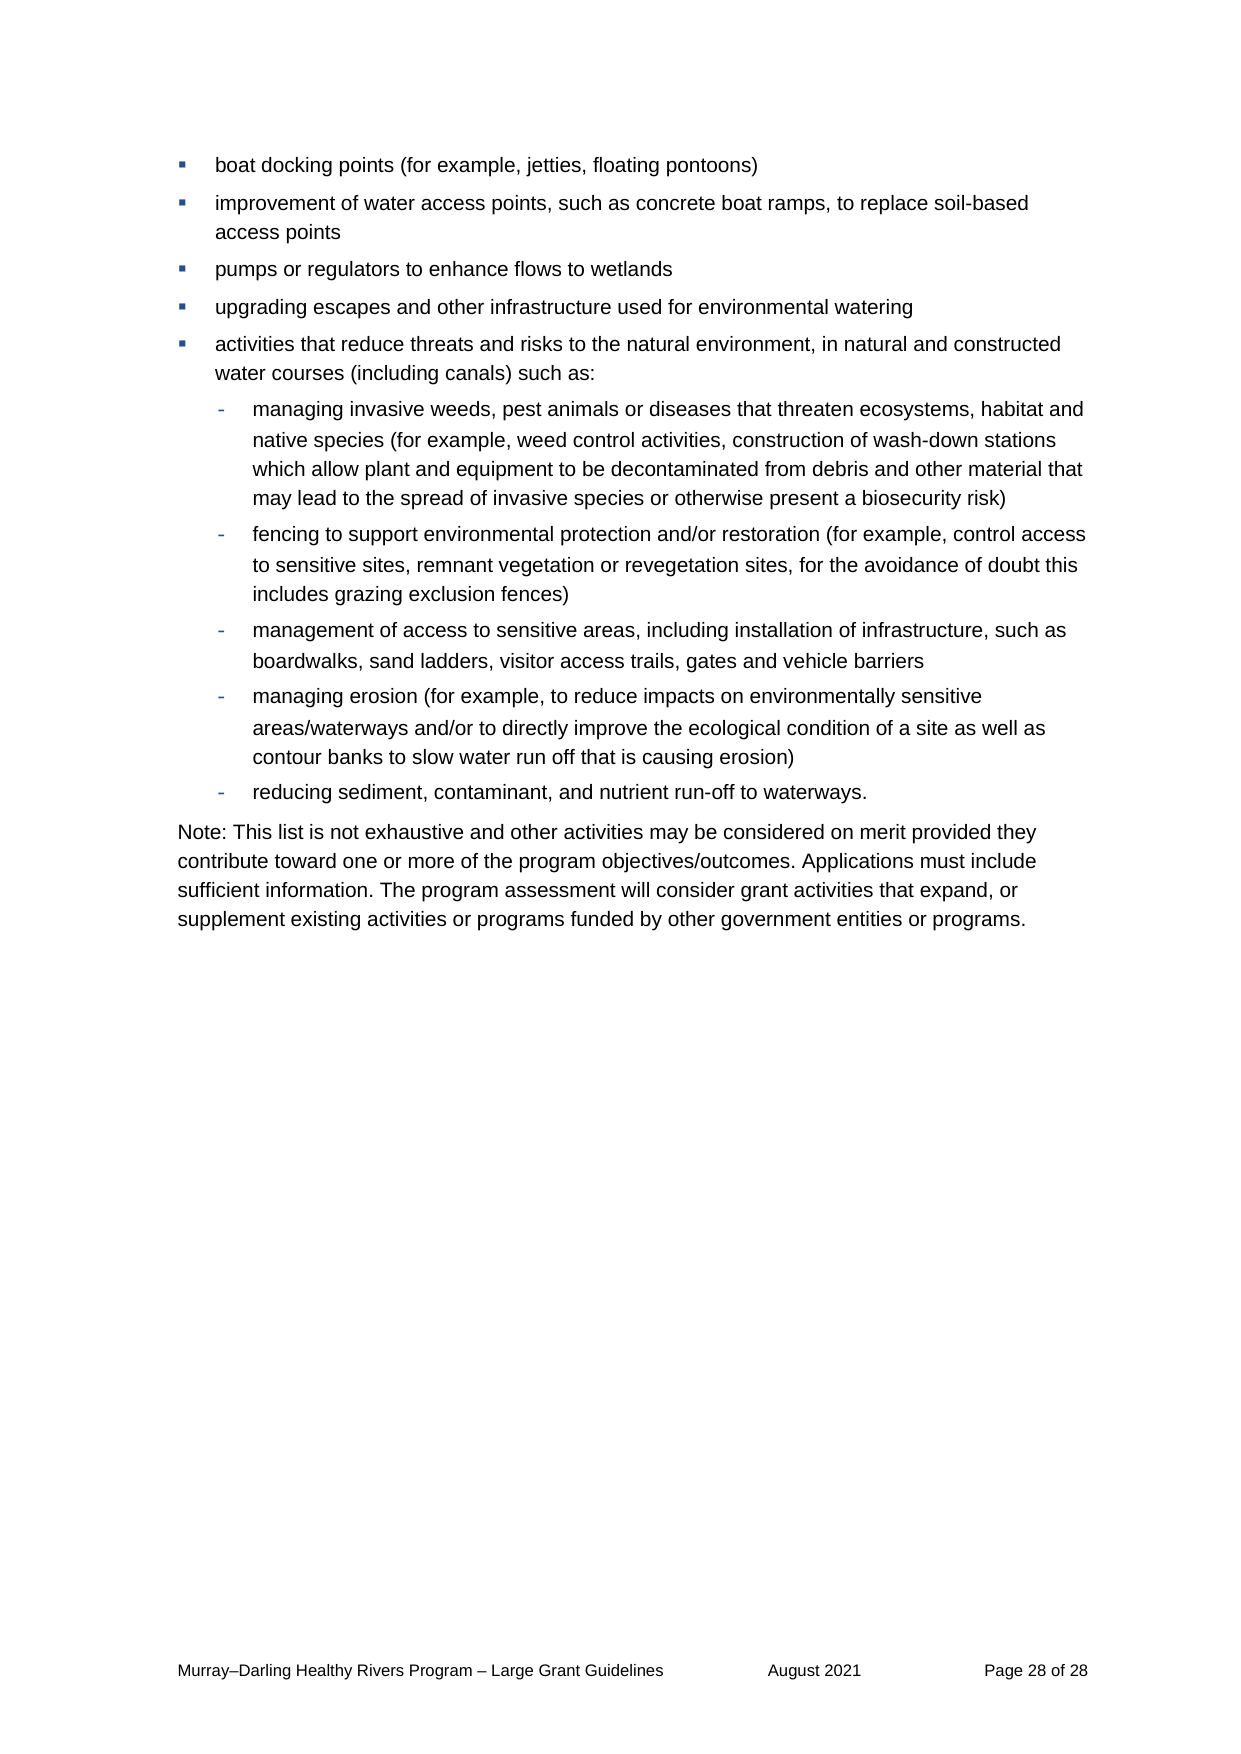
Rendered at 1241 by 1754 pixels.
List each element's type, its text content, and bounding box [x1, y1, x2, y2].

list management of access to sensitive areas, including installation of infrastructure, such as boardwalks, sand ladders, visitor access trails, gates and vehicle barriers [215, 614, 1092, 673]
text Note: This list is not exhaustive and other activities may be considered on merit provided they contribute toward one or more of the program objectives/outcomes. Applications must include sufficient information. The program assessment will consider grant activities that expand, or supplement existing activities or programs funded by other government entities or programs. [177, 814, 1092, 931]
list pumps or regulators to enhance flows to wetlands [177, 252, 1092, 281]
list managing invasive weeds, pest animals or diseases that threaten ecosystems, habitat and native species (for example, weed control activities, construction of wash-down stations which allow plant and equipment to be decontaminated from debris and other material that may lead to the spread of invasive species or otherwise present a biosecurity risk) [215, 393, 1092, 510]
list fencing to support environmental protection and/or restoration (for example, control access to sensitive sites, remnant vegetation or revegetation sites, for the avoidance of doubt this includes grazing exclusion fences) [215, 518, 1092, 606]
list activities that reduce threats and risks to the natural environment, in natural and constructed water courses (including canals) such as: [177, 327, 1092, 385]
list upgrading escapes and other infrastructure used for environmental watering [177, 289, 1092, 318]
list boat docking points (for example, jetties, floating pontoons) [177, 148, 1092, 177]
list managing erosion (for example, to reduce impacts on environmentally sensitive areas/waterways and/or to directly improve the ecological condition of a site as well as contour banks to slow water run off that is causing erosion) [215, 681, 1092, 768]
list improvement of water access points, such as concrete boat ramps, to replace soil-based access points [177, 185, 1092, 243]
list reducing sediment, contaminant, and nutrient run-off to waterways. [215, 777, 1092, 806]
